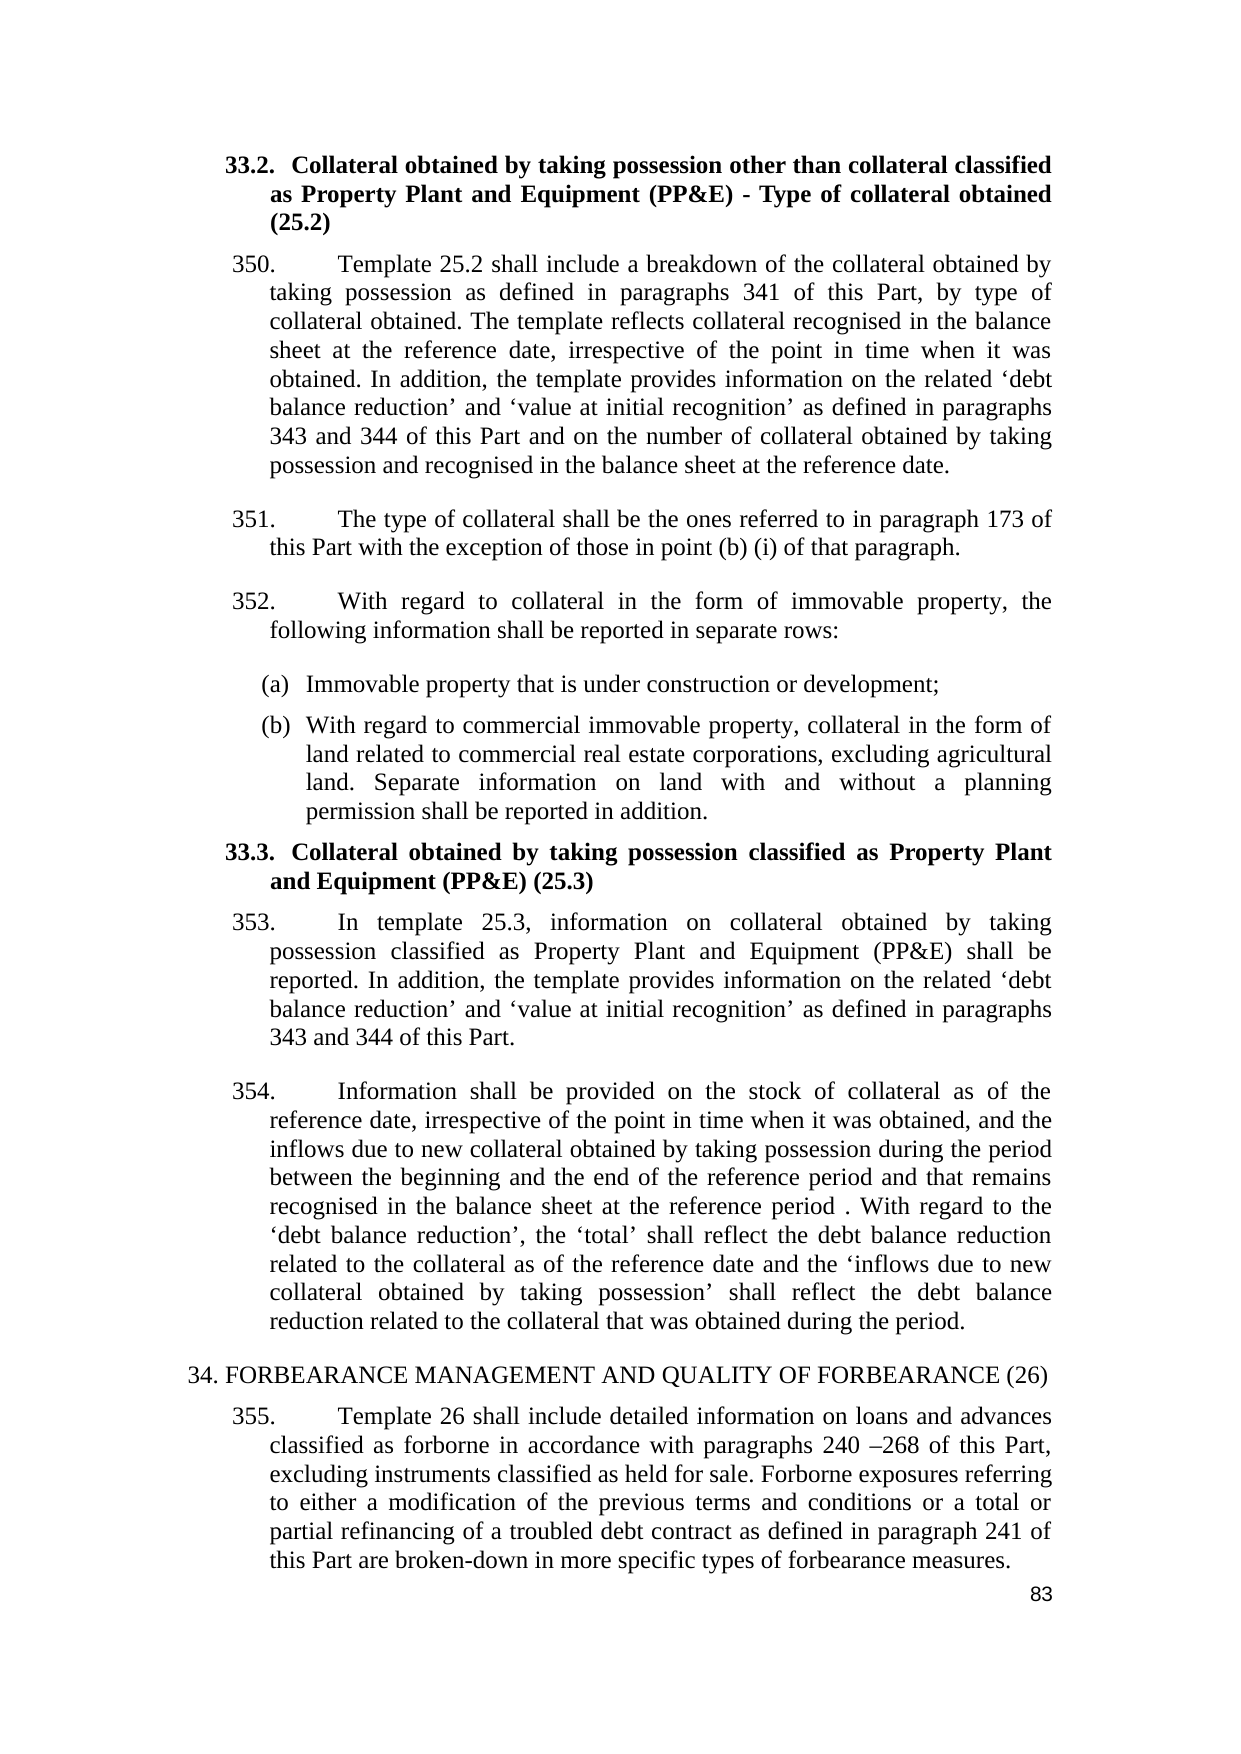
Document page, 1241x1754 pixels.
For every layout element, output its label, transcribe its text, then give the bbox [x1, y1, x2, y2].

subtitle FORBEARANCE MANAGEMENT AND QUALITY OF FORBEARANCE (26) [187, 1360, 1053, 1389]
list Immovable property that is under construction or development; [261, 669, 1053, 697]
list With regard to commercial immovable property, collateral in the form of land related to commercial real estate corporations, excluding agricultural land. Separate information on land with and without a planning permission shall be reported in addition. [261, 710, 1053, 825]
text Template 26 shall include detailed information on loans and advances classified as forborne in accordance with paragraphs 240 –268 of this Part, excluding instruments classified as held for sale. Forborne exposures referring to either a modification of the previous terms and conditions or a total or partial refinancing of a troubled debt contract as defined in paragraph 241 of this Part are broken-down in more specific types of forbearance measures. [232, 1401, 1053, 1574]
subtitle Collateral obtained by taking possession other than collateral classified as Property Plant and Equipment (PP&E) - Type of collateral obtained (25.2) [225, 150, 1053, 236]
text With regard to collateral in the form of immovable property, the following information shall be reported in separate rows: [232, 586, 1053, 644]
text Information shall be provided on the stock of collateral as of the reference date, irrespective of the point in time when it was obtained, and the inflows due to new collateral obtained by taking possession during the period between the beginning and the end of the reference period and that remains recognised in the balance sheet at the reference period . With regard to the ‘debt balance reduction’, the ‘total’ shall reflect the debt balance reduction related to the collateral as of the reference date and the ‘inflows due to new collateral obtained by taking possession’ shall reflect the debt balance reduction related to the collateral that was obtained during the period. [232, 1076, 1053, 1335]
text The type of collateral shall be the ones referred to in paragraph 173 of this Part with the exception of those in point (b) (i) of that paragraph. [232, 504, 1053, 561]
subtitle Collateral obtained by taking possession classified as Property Plant and Equipment (PP&E) (25.3) [225, 837, 1053, 895]
text Template 25.2 shall include a breakdown of the collateral obtained by taking possession as defined in paragraphs 341 of this Part, by type of collateral obtained. The template reflects collateral recognised in the balance sheet at the reference date, irrespective of the point in time when it was obtained. In addition, the template provides information on the related ‘debt balance reduction’ and ‘value at initial recognition’ as defined in paragraphs 343 and 344 of this Part and on the number of collateral obtained by taking possession and recognised in the balance sheet at the reference date. [232, 249, 1053, 479]
text In template 25.3, information on collateral obtained by taking possession classified as Property Plant and Equipment (PP&E) shall be reported. In addition, the template provides information on the related ‘debt balance reduction’ and ‘value at initial recognition’ as defined in paragraphs 343 and 344 of this Part. [232, 907, 1053, 1051]
